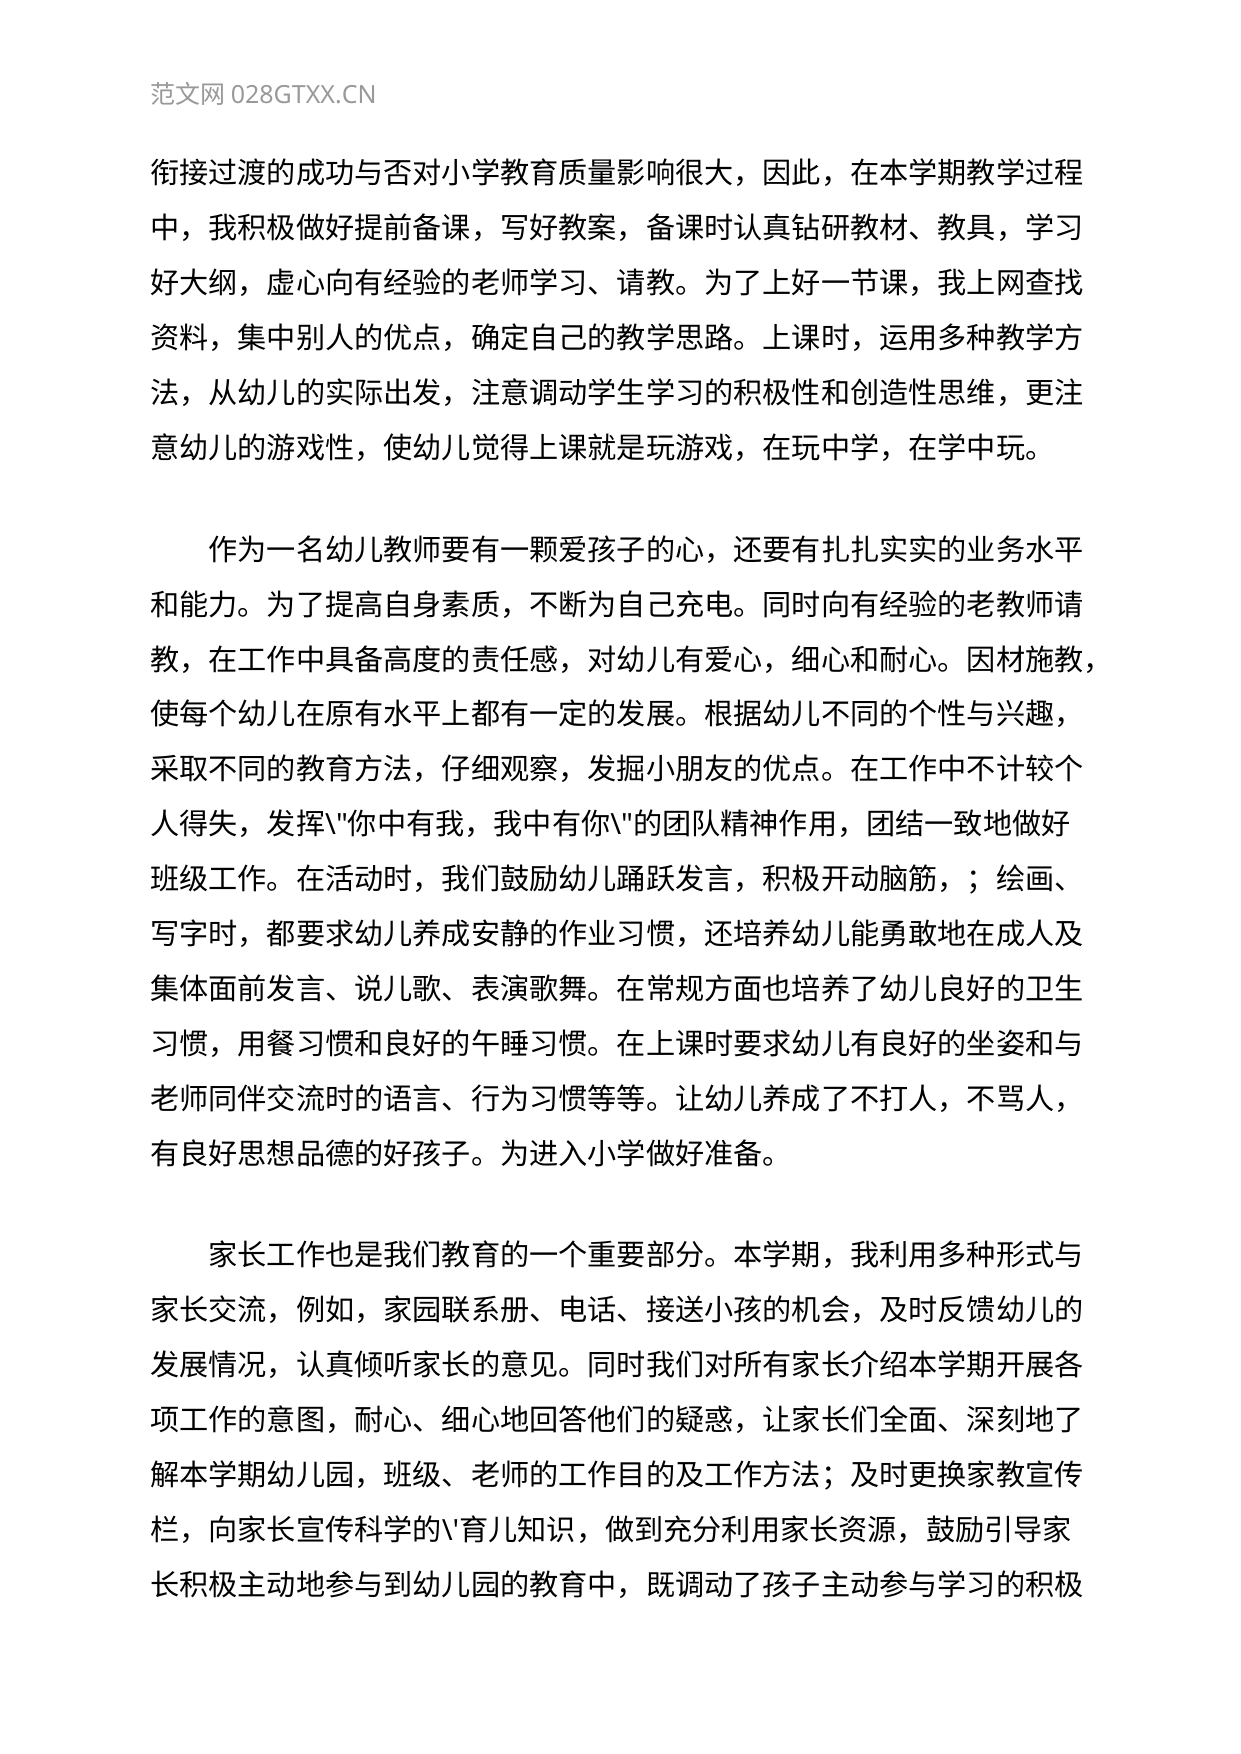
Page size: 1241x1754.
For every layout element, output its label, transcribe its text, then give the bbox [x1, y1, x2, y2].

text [150, 1232, 1090, 1604]
text 作为一名幼儿教师要有一颗爱孩子的心，还要有扎扎实实的业务水平和能力。为了提高自身素质，不断为自己充电。同时向有经验的老教师请教，在工作中具备高度的责任感，对幼儿有爱心，细心和耐心。因材施教，使每个幼儿在原有水平上都有一定的发展。根据幼儿不同的个性与兴趣，采取不同的教育方法，仔细观察，发掘小朋友的优点。在工作中不计较个人得失，发挥\"你中有我，我中有你\"的团队精神作用，团结一致地做好班级工作。在活动时，我们鼓励幼儿踊跃发言，积极开动脑筋，；绘画、写字时，都要求幼儿养成安静的作业习惯，还培养幼儿能勇敢地在成人及集体面前发言、说儿歌、表演歌舞。在常规方面也培养了幼儿良好的卫生习惯，用餐习惯和良好的午睡习惯。在上课时要求幼儿有良好的坐姿和与老师同伴交流时的语言、行为习惯等等。让幼儿养成了不打人，不骂人，有良好思想品德的好孩子。为进入小学做好准备。 [150, 526, 1090, 1172]
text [150, 150, 1090, 467]
